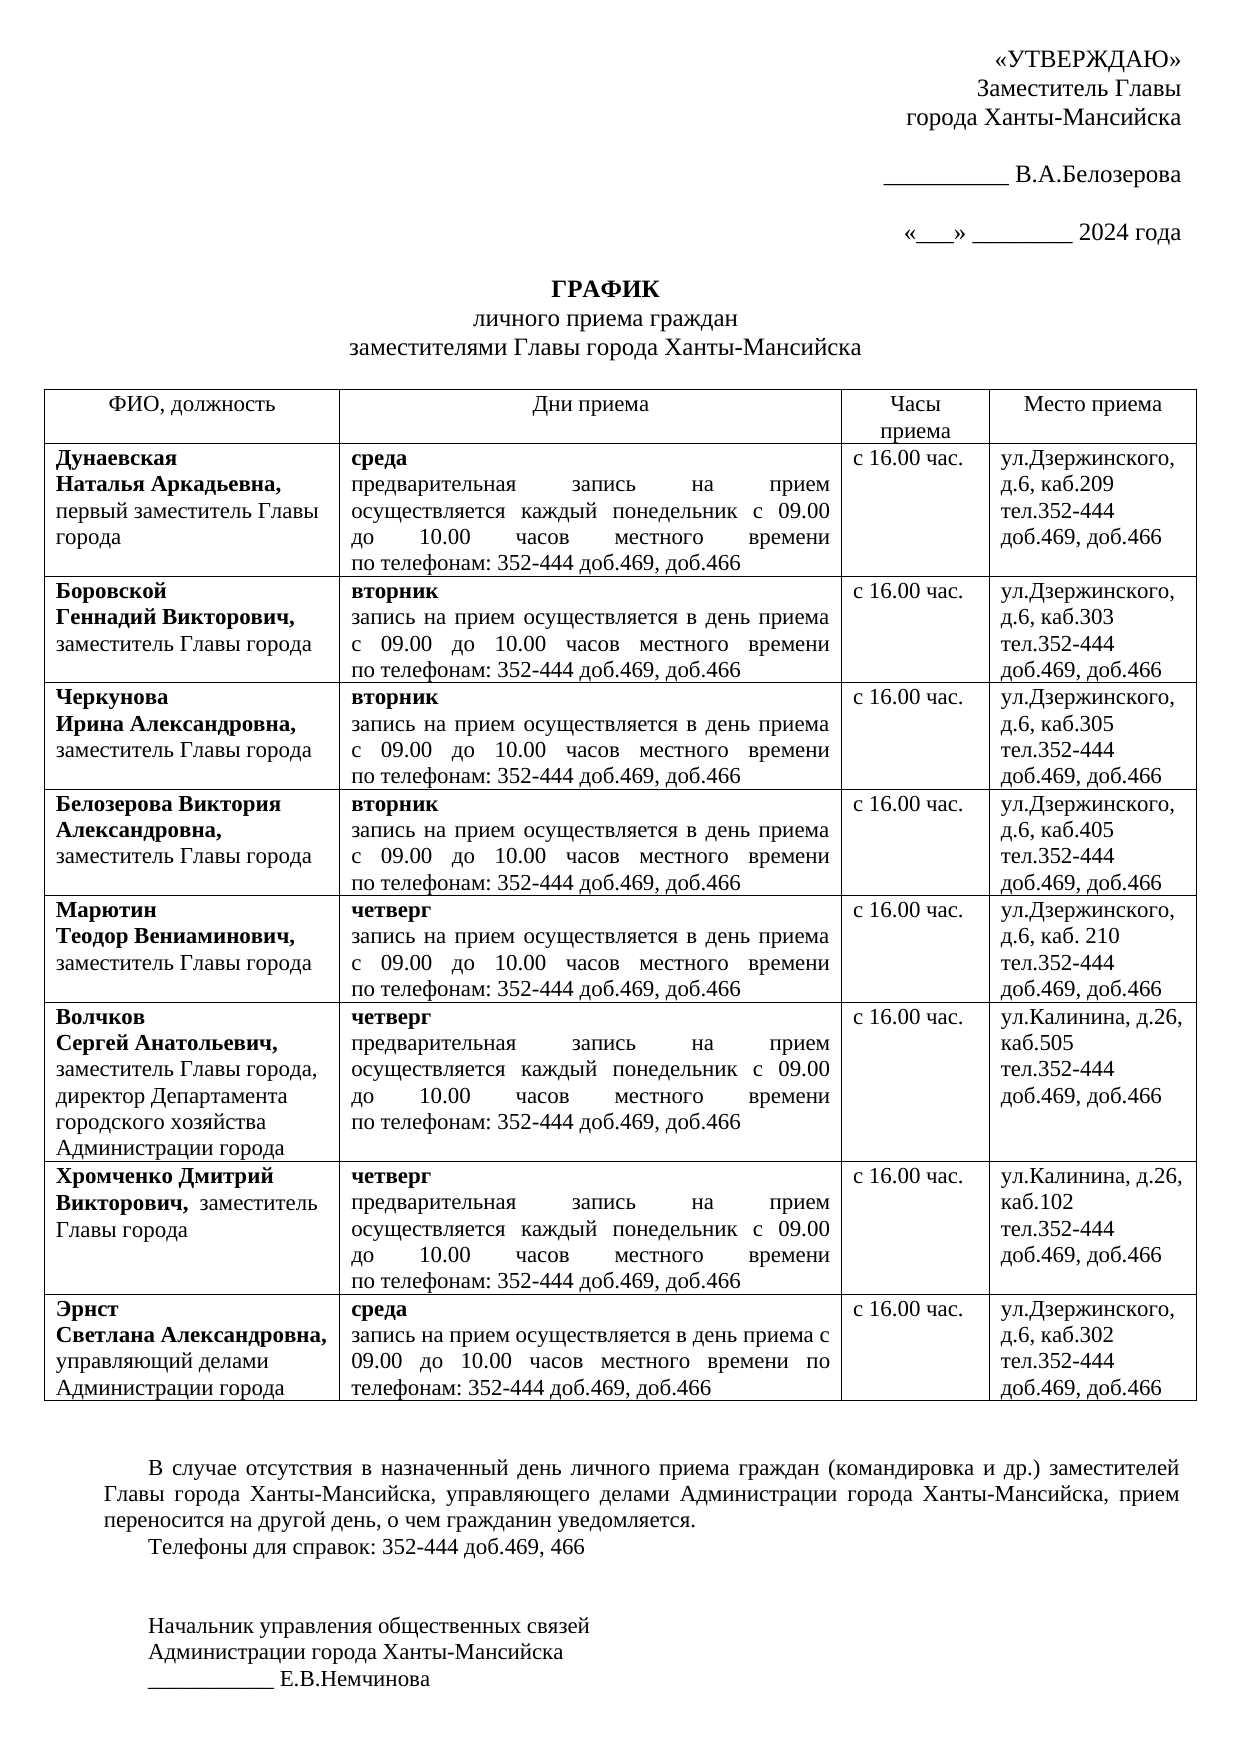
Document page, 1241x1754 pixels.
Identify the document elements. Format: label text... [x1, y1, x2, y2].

text «УТВЕРЖДАЮ» [29, 44, 1181, 73]
table_cell вторник запись на прием осуществляется в день приема с 09.00 до 10.00 часов местного времени по телефонам: 352-444 доб.469, доб.466 [340, 577, 841, 682]
text ГРАФИК [29, 274, 1181, 303]
table_header ФИО, должность [45, 390, 339, 443]
table_cell четверг запись на прием осуществляется в день приема с 09.00 до 10.00 часов местного времени по телефонам: 352-444 доб.469, доб.466 [340, 896, 841, 1002]
table_cell ул.Дзержинского, д.6, каб.303 тел.352-444 доб.469, доб.466 [990, 577, 1196, 682]
table_header Часы приема [842, 390, 989, 443]
table_cell вторник запись на прием осуществляется в день приема с 09.00 до 10.00 часов местного времени по телефонам: 352-444 доб.469, доб.466 [340, 683, 841, 789]
table_cell с 16.00 час. [842, 1162, 989, 1294]
text В случае отсутствия в назначенный день личного приема граждан (командировка и др.) заместителей Главы города Ханты-Мансийска, управляющего делами Администрации города Ханты-Мансийска, прием переносится на другой день, о чем гражданин уведомляется. [103, 1454, 1181, 1533]
table_header Дни приема [340, 390, 841, 443]
table_cell Марютин Теодор Вениаминович, заместитель Главы города [45, 896, 339, 1002]
table_cell Дунаевская Наталья Аркадьевна, первый заместитель Главы города [45, 444, 339, 576]
table_cell с 16.00 час. [842, 1295, 989, 1400]
table_cell ул.Дзержинского, д.6, каб. 210 тел.352-444 доб.469, доб.466 [990, 896, 1196, 1002]
table_cell с 16.00 час. [842, 444, 989, 576]
table_cell с 16.00 час. [842, 577, 989, 682]
table_header Место приема [990, 390, 1196, 443]
text ___________ Е.В.Немчинова [103, 1665, 1181, 1691]
text личного приема граждан [29, 303, 1181, 332]
text города Ханты-Мансийска [29, 102, 1181, 131]
table_cell Боровской Геннадий Викторович, заместитель Главы города [45, 577, 339, 682]
table_cell Черкунова Ирина Александровна, заместитель Главы города [45, 683, 339, 789]
table_cell Белозерова Виктория Александровна, заместитель Главы города [45, 790, 339, 895]
table_cell Хромченко Дмитрий Викторович, заместитель Главы города [45, 1162, 339, 1294]
table_cell ул.Дзержинского, д.6, каб.209 тел.352-444 доб.469, доб.466 [990, 444, 1196, 576]
table_cell с 16.00 час. [842, 896, 989, 1002]
table_cell ул.Калинина, д.26, каб.102 тел.352-444 доб.469, доб.466 [990, 1162, 1196, 1294]
text Телефоны для справок: 352-444 доб.469, 466 [103, 1533, 1181, 1559]
table_cell с 16.00 час. [842, 790, 989, 895]
table_cell с 16.00 час. [842, 1003, 989, 1161]
table_cell ул.Калинина, д.26, каб.505 тел.352-444 доб.469, доб.466 [990, 1003, 1196, 1161]
table_cell Эрнст Светлана Александровна, управляющий делами Администрации города [45, 1295, 339, 1400]
table_cell ул.Дзержинского, д.6, каб.405 тел.352-444 доб.469, доб.466 [990, 790, 1196, 895]
table_cell Волчков Сергей Анатольевич, заместитель Главы города, директор Департамента городского хозяйства Администрации города [45, 1003, 339, 1161]
text Начальник управления общественных связей [103, 1612, 1181, 1638]
text Заместитель Главы [29, 73, 1181, 102]
table_cell с 16.00 час. [842, 683, 989, 789]
table_cell вторник запись на прием осуществляется в день приема с 09.00 до 10.00 часов местного времени по телефонам: 352-444 доб.469, доб.466 [340, 790, 841, 895]
text заместителями Главы города Ханты-Мансийска [29, 332, 1181, 361]
text Администрации города Ханты-Мансийска [103, 1638, 1181, 1665]
text «___» ________ 2024 года [29, 217, 1181, 246]
table_cell четверг предварительная запись на прием осуществляется каждый понедельник с 09.00 до 10.00 часов местного времени по телефонам: 352-444 доб.469, доб.466 [340, 1003, 841, 1161]
table_cell ул.Дзержинского, д.6, каб.305 тел.352-444 доб.469, доб.466 [990, 683, 1196, 789]
table_cell среда запись на прием осуществляется в день приема с 09.00 до 10.00 часов местного времени по телефонам: 352-444 доб.469, доб.466 [340, 1295, 841, 1400]
text __________ В.А.Белозерова [29, 159, 1181, 188]
table_cell четверг предварительная запись на прием осуществляется каждый понедельник с 09.00 до 10.00 часов местного времени по телефонам: 352-444 доб.469, доб.466 [340, 1162, 841, 1294]
table_cell среда предварительная запись на прием осуществляется каждый понедельник с 09.00 до 10.00 часов местного времени по телефонам: 352-444 доб.469, доб.466 [340, 444, 841, 576]
table_cell ул.Дзержинского, д.6, каб.302 тел.352-444 доб.469, доб.466 [990, 1295, 1196, 1400]
